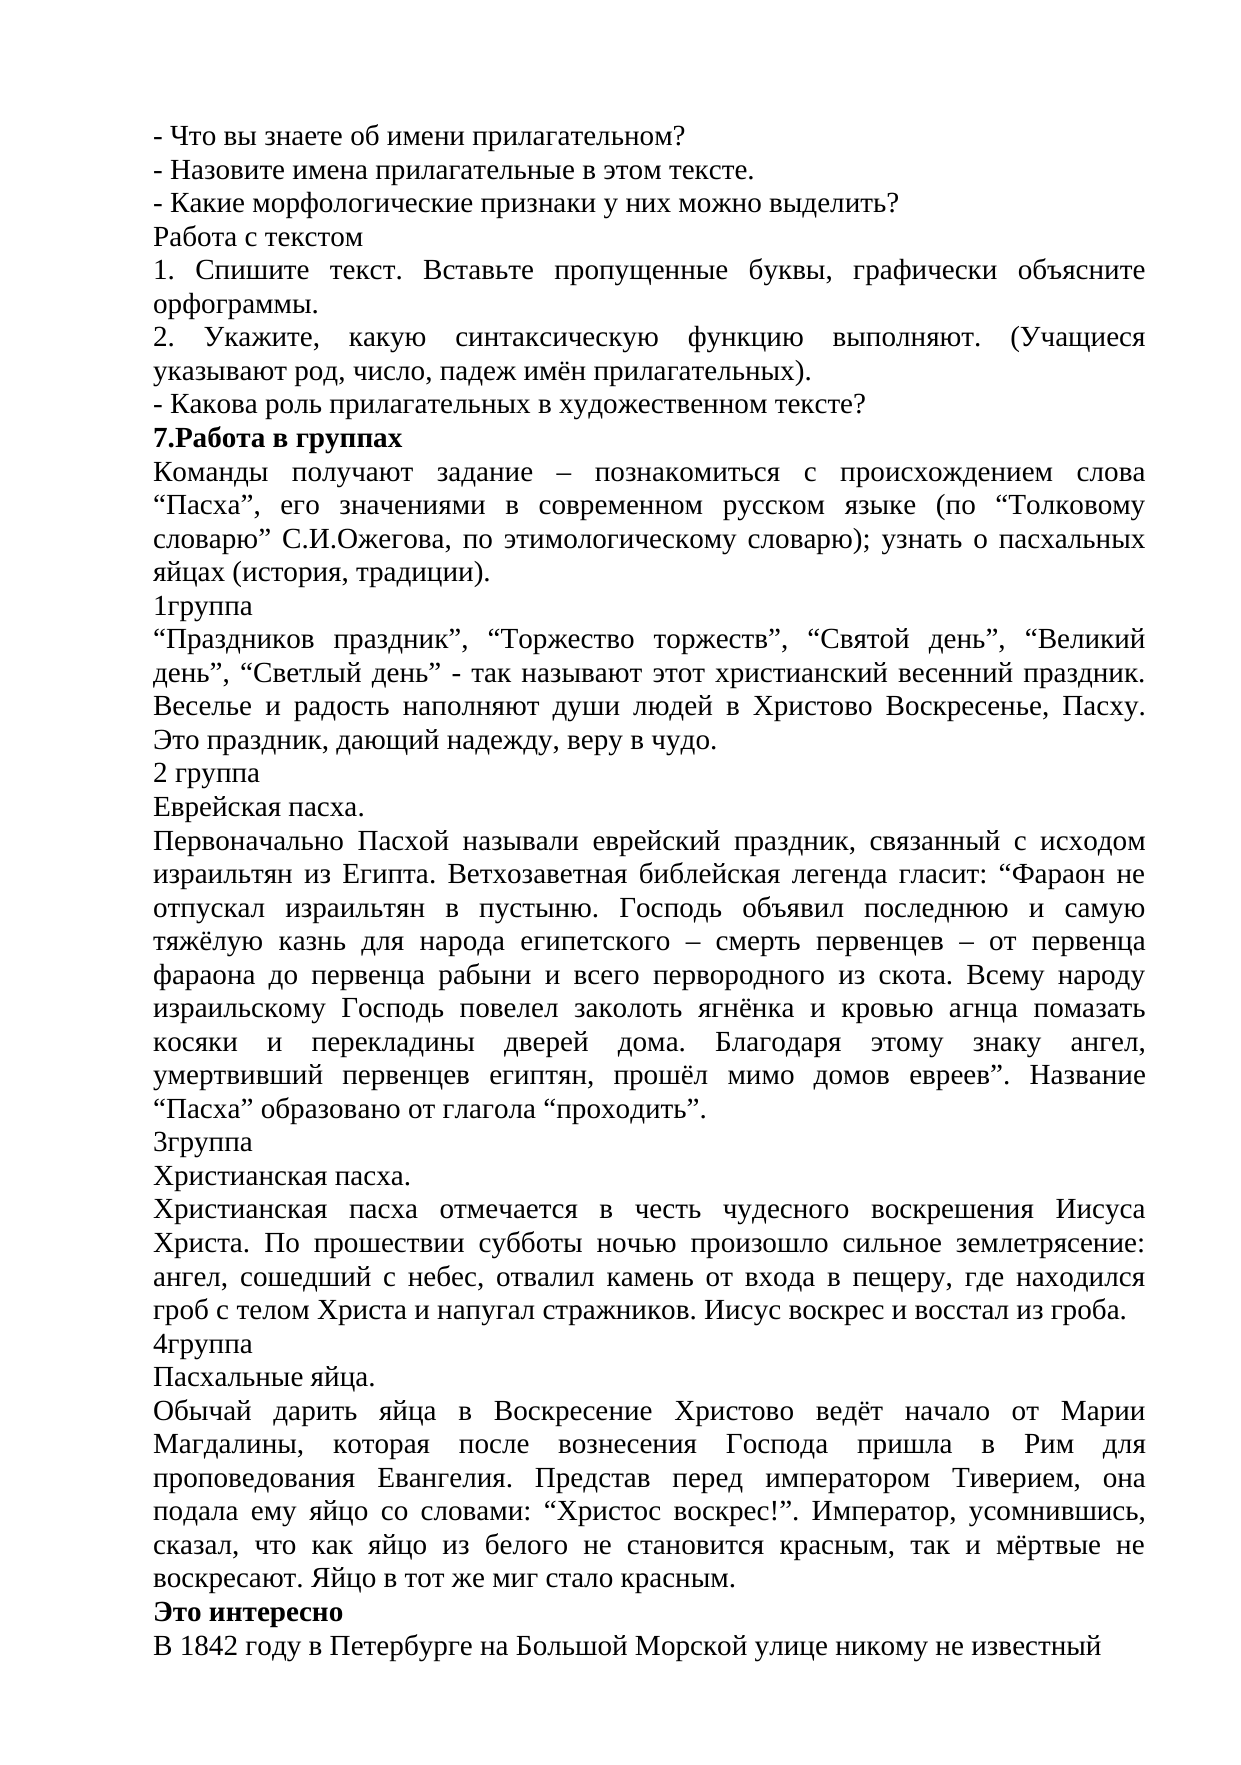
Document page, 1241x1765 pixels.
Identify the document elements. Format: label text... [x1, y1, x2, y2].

text Работа с текстом [153, 219, 1146, 252]
text 3группа [153, 1124, 1146, 1158]
text Пасхальные яйца. [153, 1359, 1146, 1393]
text 1группа [153, 588, 1146, 621]
text 4группа [153, 1326, 1146, 1359]
text - Что вы знаете об имени прилагательном? [153, 118, 1146, 152]
text Это интересно [153, 1594, 1146, 1628]
text - Какие морфологические признаки у них можно выделить? [153, 185, 1146, 219]
text Обычай дарить яйца в Воскресение Христово ведёт начало от Марии Магдалины, которая после вознесения Господа пришла в Рим для проповедования Евангелия. Представ перед императором Тиверием, она подала ему яйцо со словами: “Христос воскрес!”. Император, усомнившись, сказал, что как яйцо из белого не становится красным, так и мёртвые не воскресают. Яйцо в тот же миг стало красным. [153, 1393, 1146, 1594]
text 1. Спишите текст. Вставьте пропущенные буквы, графически объясните орфограммы. [153, 252, 1146, 319]
text - Назовите имена прилагательные в этом тексте. [153, 152, 1146, 185]
text Христианская пасха отмечается в честь чудесного воскрешения Иисуса Христа. По прошествии субботы ночью произошло сильное землетрясение: ангел, сошедший с небес, отвалил камень от входа в пещеру, где находился гроб с телом Христа и напугал стражников. Иисус воскрес и восстал из гроба. [153, 1192, 1146, 1326]
text Христианская пасха. [153, 1158, 1146, 1192]
text 2. Укажите, какую синтаксическую функцию выполняют. (Учащиеся указывают род, число, падеж имён прилагательных). [153, 319, 1146, 387]
text 2 группа [153, 756, 1146, 789]
text Еврейская пасха. [153, 789, 1146, 823]
text - Какова роль прилагательных в художественном тексте? [153, 387, 1146, 420]
text Команды получают задание – познакомиться с происхождением слова “Пасха”, его значениями в современном русском языке (по “Толковому словарю” С.И.Ожегова, по этимологическому словарю); узнать о пасхальных яйцах (история, традиции). [153, 454, 1146, 588]
text 7.Работа в группах [153, 420, 1146, 454]
text В 1842 году в Петербурге на Большой Морской улице никому не известный [153, 1628, 1146, 1661]
text “Праздников праздник”, “Торжество торжеств”, “Святой день”, “Великий день”, “Светлый день” - так называют этот христианский весенний праздник. Веселье и радость наполняют души людей в Христово Воскресенье, Пасху. Это праздник, дающий надежду, веру в чудо. [153, 621, 1146, 756]
text Первоначально Пасхой называли еврейский праздник, связанный с исходом израильтян из Египта. Ветхозаветная библейская легенда гласит: “Фараон не отпускал израильтян в пустыню. Господь объявил последнюю и самую тяжёлую казнь для народа египетского – смерть первенцев – от первенца фараона до первенца рабыни и всего первородного из скота. Всему народу израильскому Господь повелел заколоть ягнёнка и кровью агнца помазать косяки и перекладины дверей дома. Благодаря этому знаку ангел, умертвивший первенцев египтян, прошёл мимо домов евреев”. Название “Пасха” образовано от глагола “проходить”. [153, 823, 1146, 1124]
